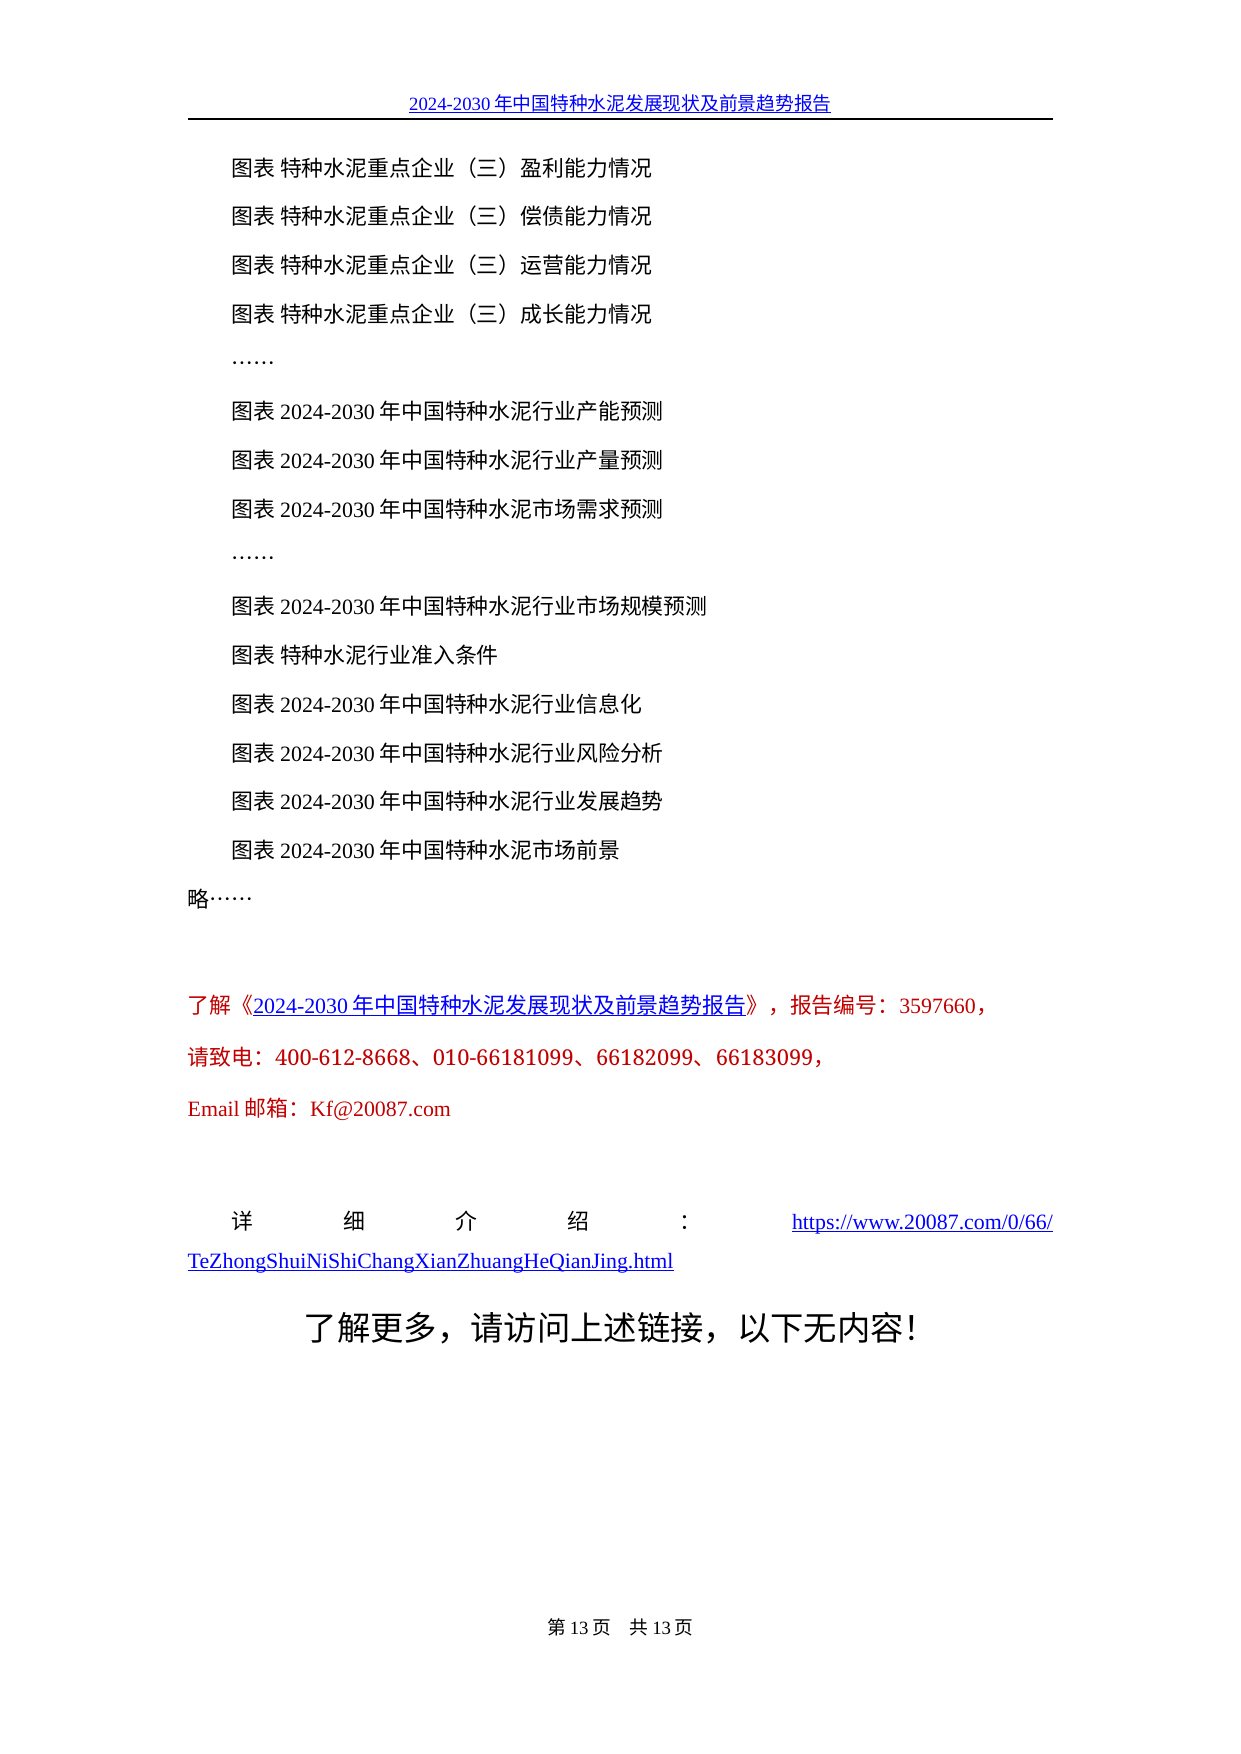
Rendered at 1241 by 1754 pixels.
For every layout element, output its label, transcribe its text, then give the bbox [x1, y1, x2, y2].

text Email邮箱：Kf@20087.com [187, 1091, 1053, 1123]
text 了解《2024-2030年中国特种水泥发展现状及前景趋势报告》，报告编号：3597660， [187, 988, 1053, 1020]
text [187, 150, 1053, 914]
title 了解更多，请访问上述链接，以下无内容！ [187, 1293, 1053, 1358]
text 请致电：400-612-8668、010-66181099、66182099、66183099， [187, 1039, 1053, 1072]
text 详细介绍：https://www.20087.com/0/66/TeZhongShuiNiShiChangXianZhuangHeQianJing.html [187, 1204, 1053, 1277]
